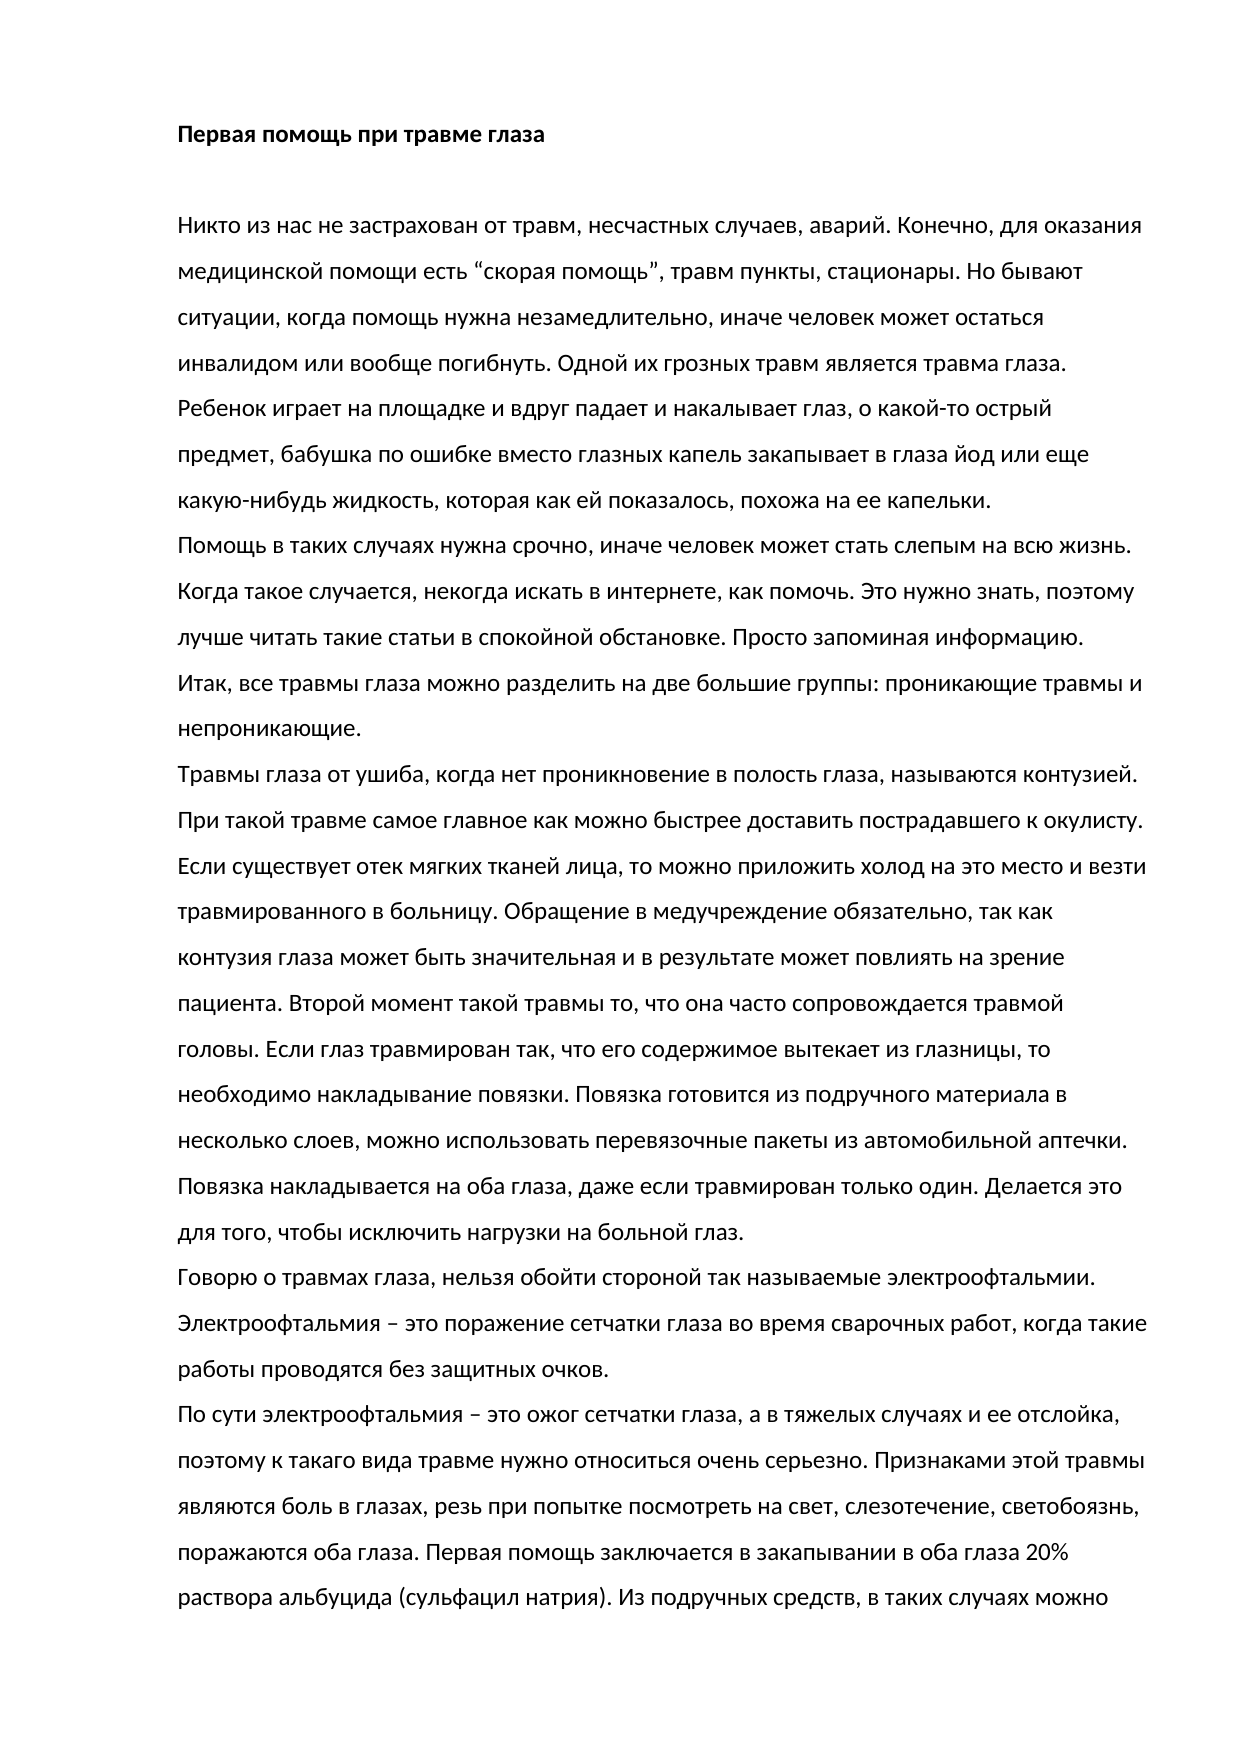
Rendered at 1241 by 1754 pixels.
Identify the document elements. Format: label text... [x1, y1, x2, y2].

text Никто из нас не застрахован от травм, несчастных случаев, аварий. Конечно, для оказания медицинской помощи есть “скорая помощь”, травм пункты, стационары. Но бывают ситуации, когда помощь нужна незамедлительно, иначе человек может остаться инвалидом или вообще погибнуть. Одной их грозных травм является травма глаза. Ребенок играет на площадке и вдруг падает и накалывает глаз, о какой-то острый предмет, бабушка по ошибке вместо глазных капель закапывает в глаза йод или еще какую-нибудь жидкость, которая как ей показалось, похожа на ее капельки. [177, 209, 1152, 514]
text Если существует отек мягких тканей лица, то можно приложить холод на это место и везти травмированного в больницу. Обращение в медучреждение обязательно, так как контузия глаза может быть значительная и в результате может повлиять на зрение пациента. Второй момент такой травмы то, что она часто сопровождается травмой головы. Если глаз травмирован так, что его содержимое вытекает из глазницы, то необходимо накладывание повязки. Повязка готовится из подручного материала в несколько слоев, можно использовать перевязочные пакеты из автомобильной аптечки. Повязка накладывается на оба глаза, даже если травмирован только один. Делается это для того, чтобы исключить нагрузки на больной глаз. [177, 850, 1152, 1246]
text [177, 1398, 1152, 1612]
text Итак, все травмы глаза можно разделить на две большие группы: проникающие травмы и непроникающие. [177, 667, 1152, 743]
text Говорю о травмах глаза, нельзя обойти стороной так называемые электроофтальмии. Электроофтальмия – это поражение сетчатки глаза во время сварочных работ, когда такие работы проводятся без защитных очков. [177, 1261, 1152, 1383]
text Первая помощь при травме глаза [177, 118, 1152, 149]
text Травмы глаза от ушиба, когда нет проникновение в полость глаза, называются контузией. При такой травме самое главное как можно быстрее доставить пострадавшего к окулисту. [177, 758, 1152, 834]
text Помощь в таких случаях нужна срочно, иначе человек может стать слепым на всю жизнь. Когда такое случается, некогда искать в интернете, как помочь. Это нужно знать, поэтому лучше читать такие статьи в спокойной обстановке. Просто запоминая информацию. [177, 530, 1152, 652]
